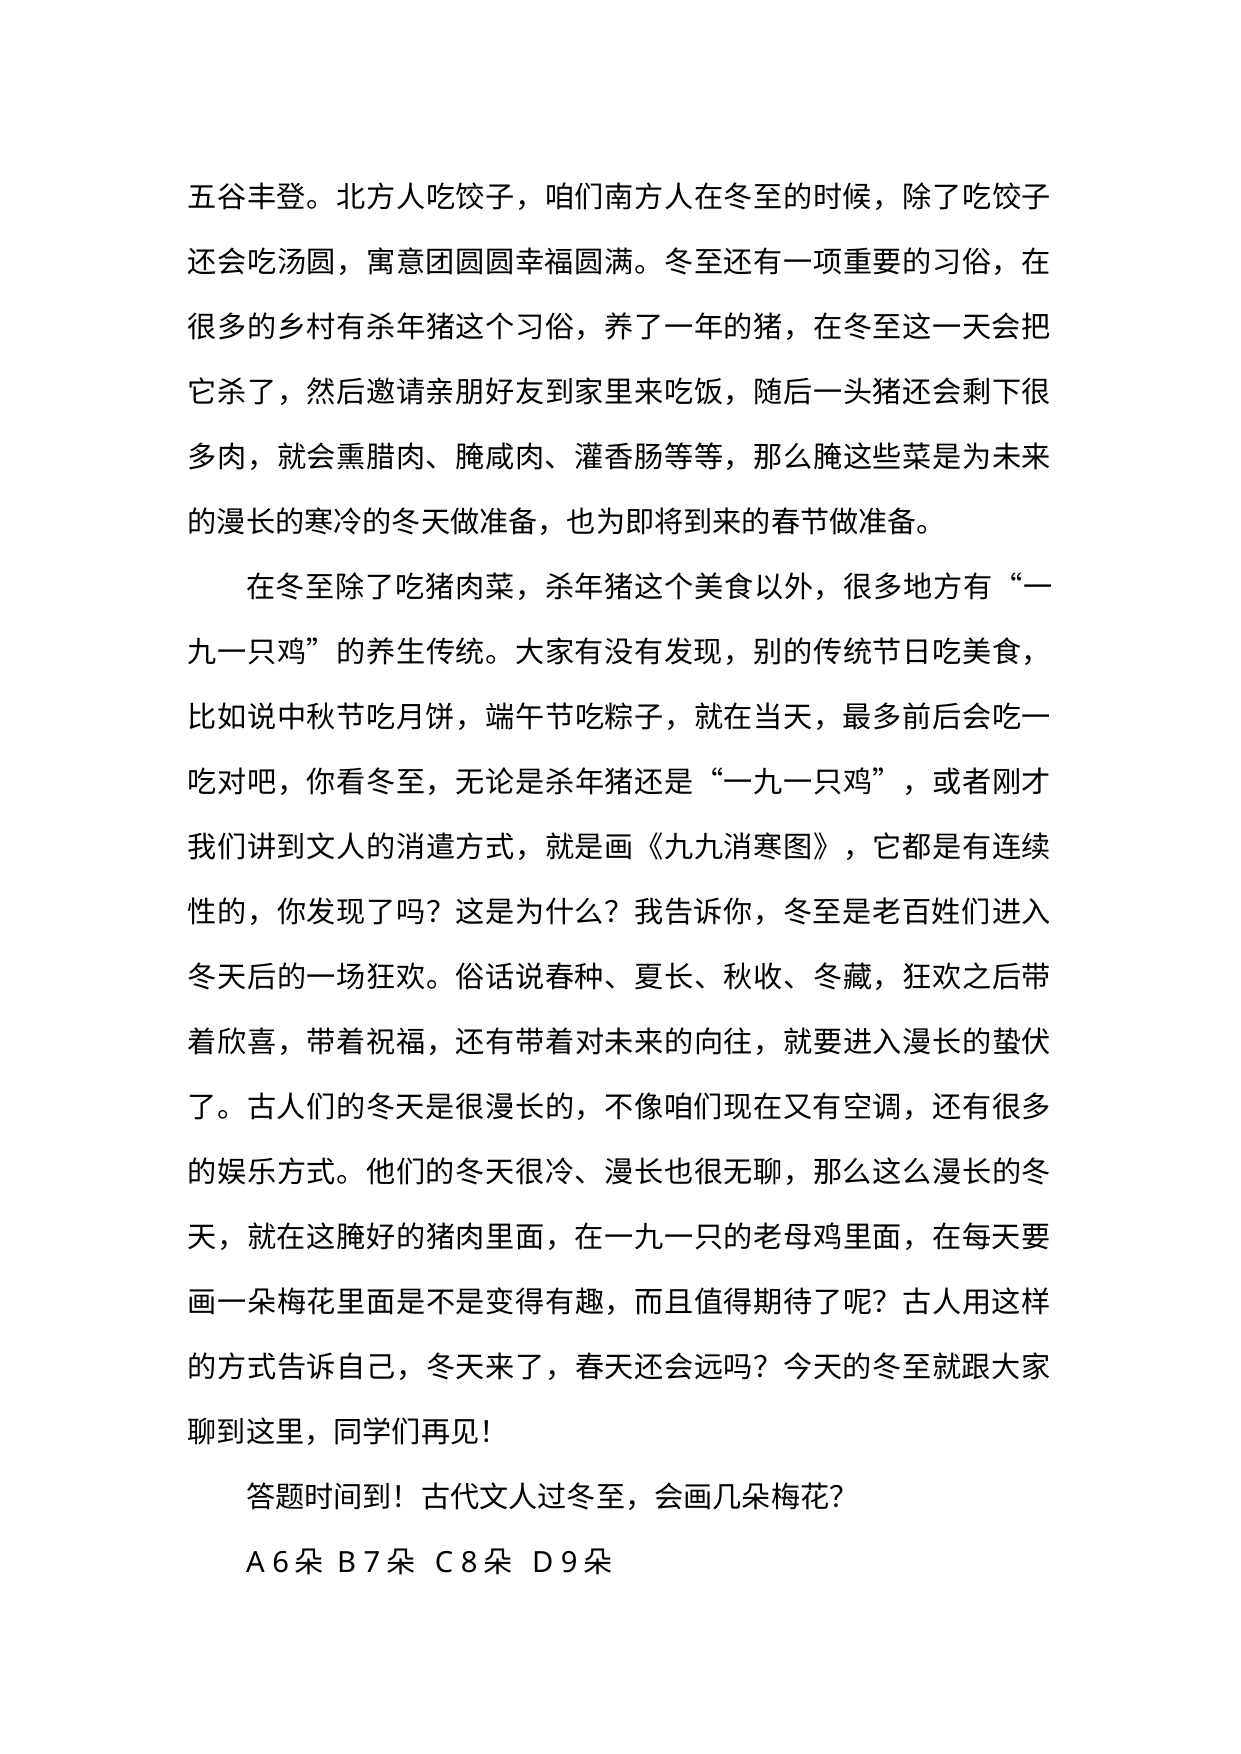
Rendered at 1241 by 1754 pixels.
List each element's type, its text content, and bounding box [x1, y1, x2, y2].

text A 6朵 B 7朵 C 8朵 D 9朵 [187, 1527, 1053, 1592]
text 在冬至除了吃猪肉菜，杀年猪这个美食以外，很多地方有“一九一只鸡”的养生传统。大家有没有发现，别的传统节日吃美食，比如说中秋节吃月饼，端午节吃粽子，就在当天，最多前后会吃一吃对吧，你看冬至，无论是杀年猪还是“一九一只鸡”，或者刚才我们讲到文人的消遣方式，就是画《九九消寒图》，它都是有连续性的，你发现了吗？这是为什么？我告诉你，冬至是老百姓们进入冬天后的一场狂欢。俗话说春种、夏长、秋收、冬藏，狂欢之后带着欣喜，带着祝福，还有带着对未来的向往，就要进入漫长的蛰伏了。古人们的冬天是很漫长的，不像咱们现在又有空调，还有很多的娱乐方式。他们的冬天很冷、漫长也很无聊，那么这么漫长的冬天，就在这腌好的猪肉里面，在一九一只的老母鸡里面，在每天要画一朵梅花里面是不是变得有趣，而且值得期待了呢？古人用这样的方式告诉自己，冬天来了，春天还会远吗？今天的冬至就跟大家聊到这里，同学们再见！ [187, 552, 1053, 1462]
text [187, 162, 1053, 552]
text 答题时间到！古代文人过冬至，会画几朵梅花？ [187, 1462, 1053, 1527]
